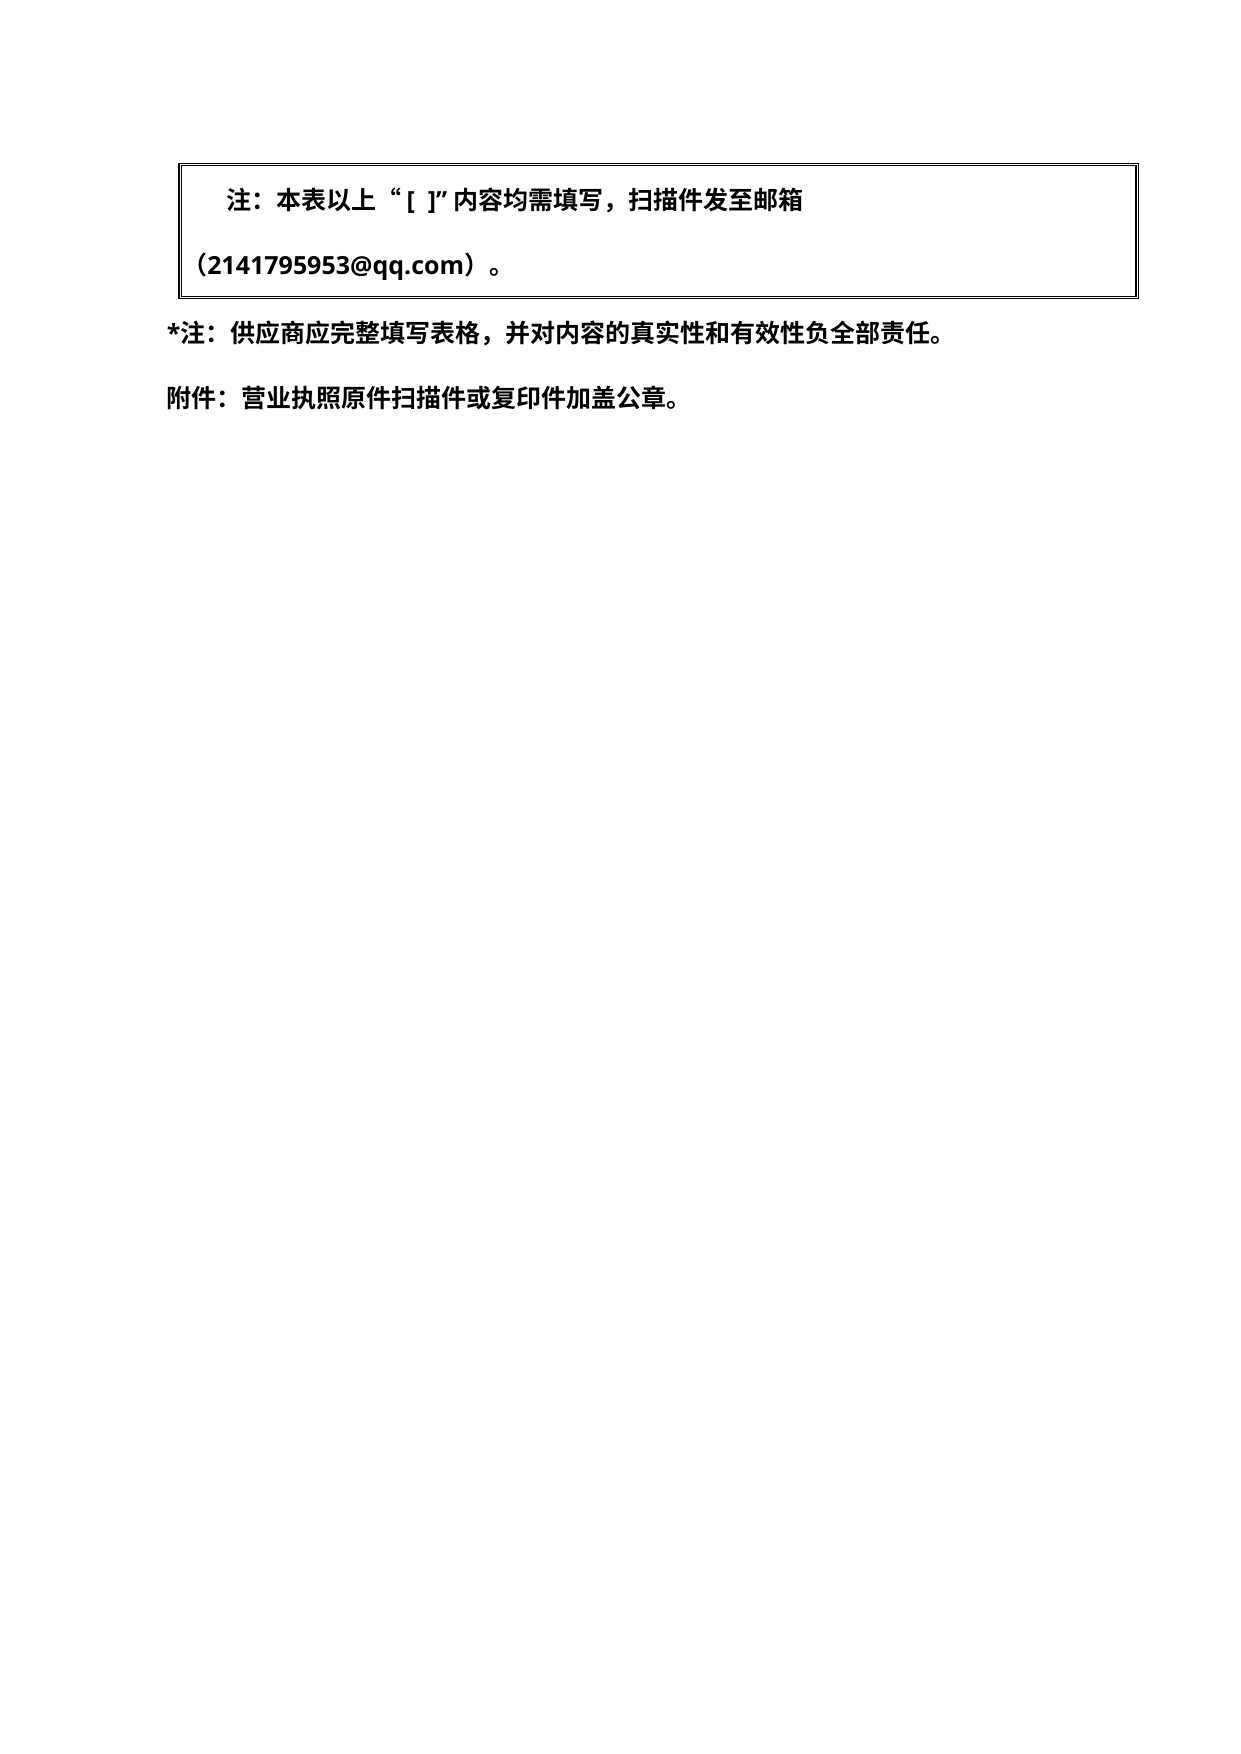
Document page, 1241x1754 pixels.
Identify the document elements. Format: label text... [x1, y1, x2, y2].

table_cell 注：本表以上“ [ ]” 内容均需填写，扫描件发至邮箱（2141795953@qq.com）。 [182, 166, 1135, 296]
text *注：供应商应完整填写表格，并对内容的真实性和有效性负全部责任。 [167, 299, 1150, 364]
text 附件：营业执照原件扫描件或复印件加盖公章。 [167, 364, 1150, 429]
